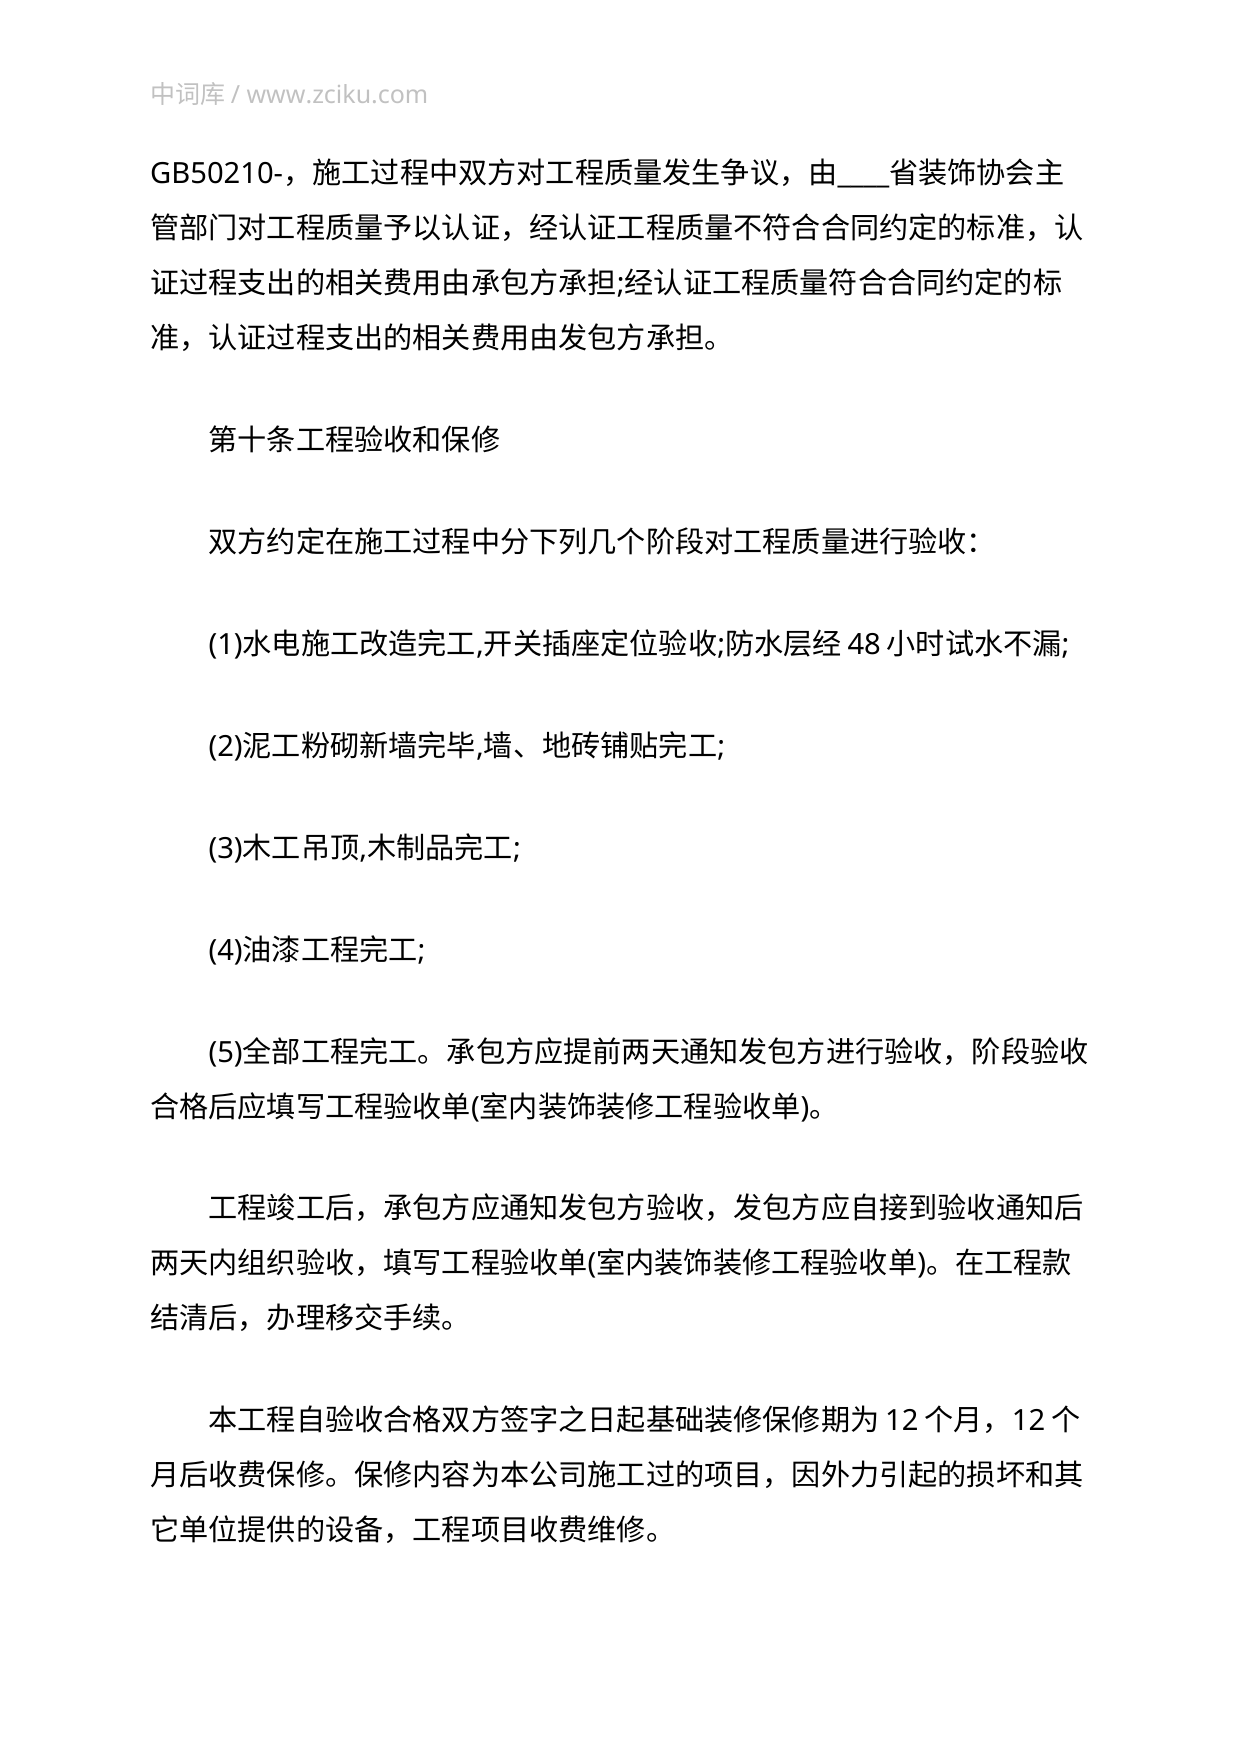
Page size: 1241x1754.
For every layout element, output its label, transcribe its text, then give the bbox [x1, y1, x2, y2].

text (4)油漆工程完工; [150, 926, 1090, 968]
text 本工程自验收合格双方签字之日起基础装修保修期为12个月，12个月后收费保修。保修内容为本公司施工过的项目，因外力引起的损坏和其它单位提供的设备，工程项目收费维修。 [150, 1397, 1090, 1549]
text (1)水电施工改造完工,开关插座定位验收;防水层经48小时试水不漏; [150, 620, 1090, 663]
text 工程竣工后，承包方应通知发包方验收，发包方应自接到验收通知后两天内组织验收，填写工程验收单(室内装饰装修工程验收单)。在工程款结清后，办理移交手续。 [150, 1185, 1090, 1337]
text 第十条工程验收和保修 [150, 417, 1090, 459]
text (5)全部工程完工。承包方应提前两天通知发包方进行验收，阶段验收合格后应填写工程验收单(室内装饰装修工程验收单)。 [150, 1028, 1090, 1126]
text (2)泥工粉砌新墙完毕,墙、地砖铺贴完工; [150, 722, 1090, 764]
text (3)木工吊顶,木制品完工; [150, 824, 1090, 867]
text 双方约定在施工过程中分下列几个阶段对工程质量进行验收： [150, 518, 1090, 561]
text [150, 150, 1090, 357]
